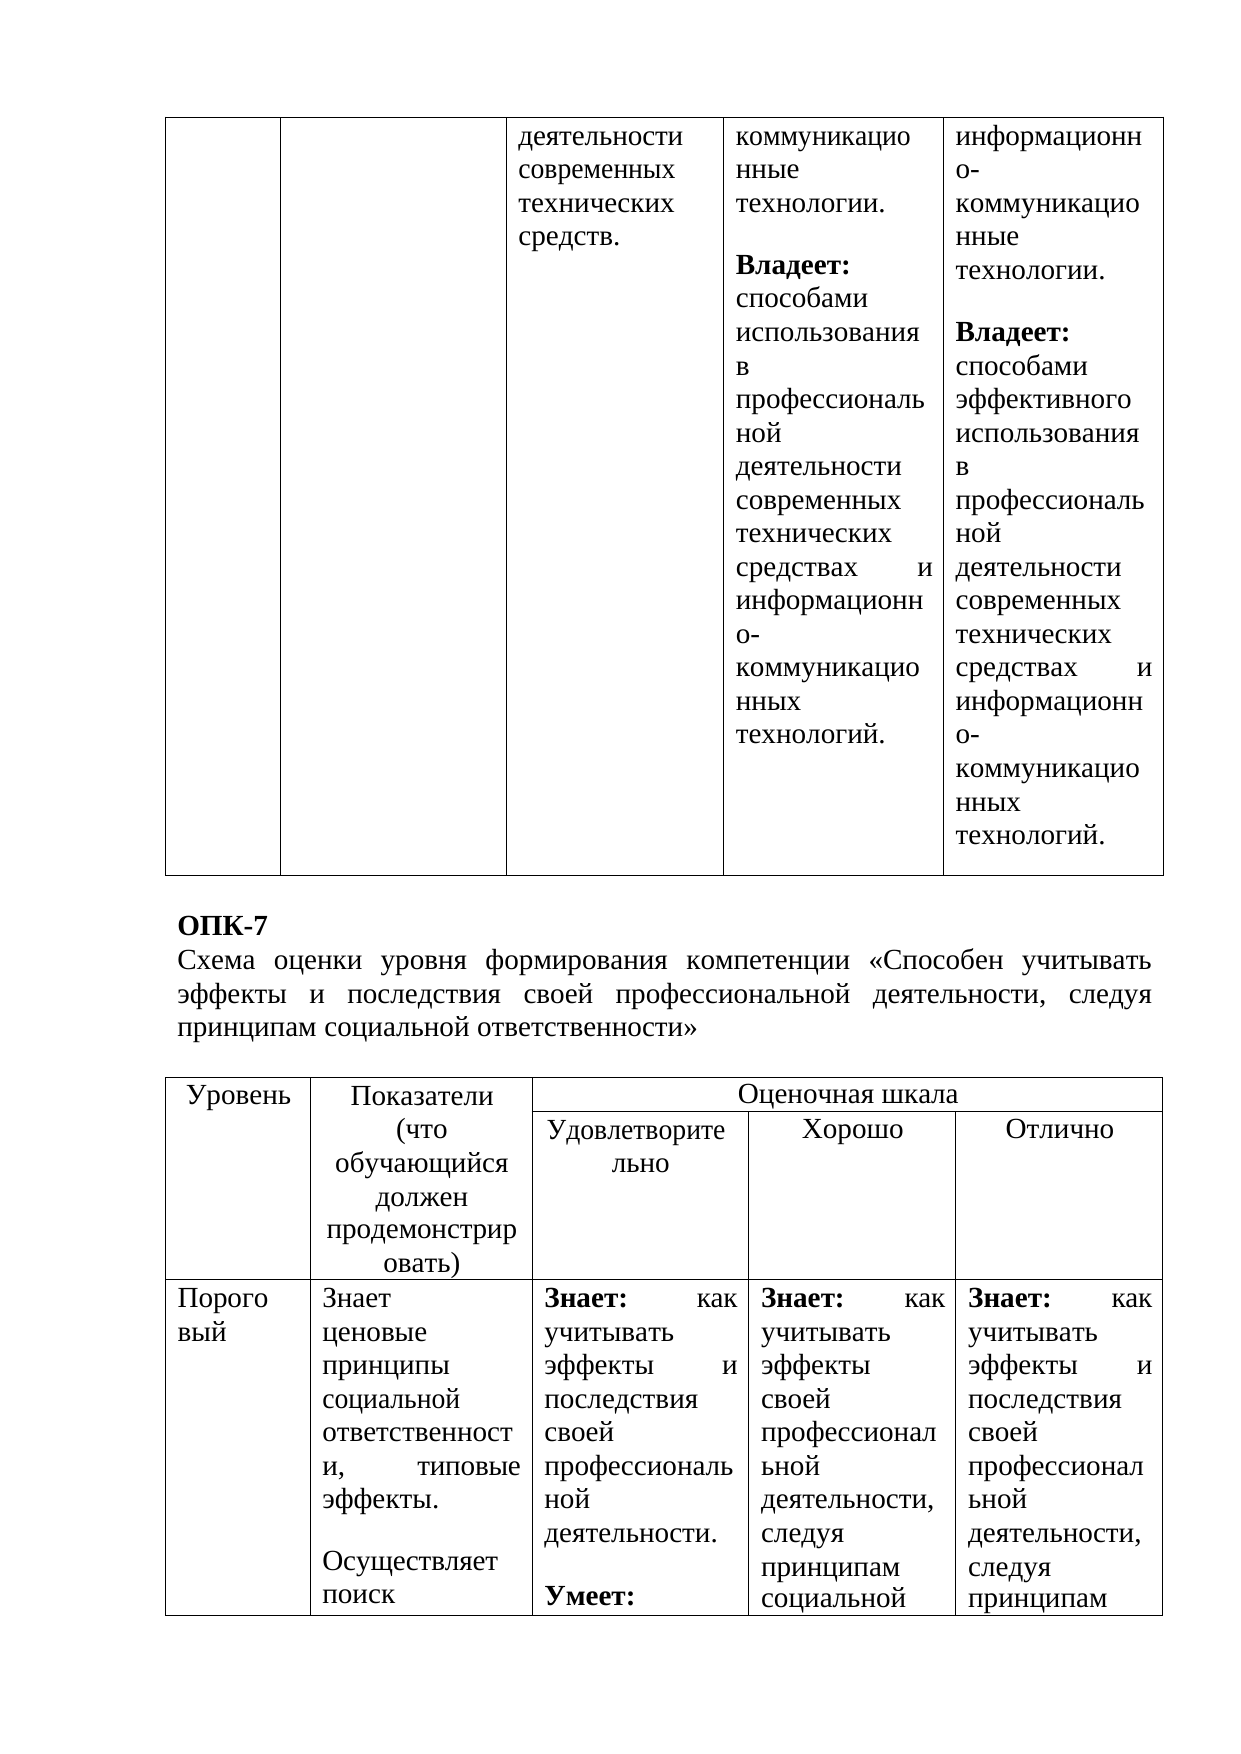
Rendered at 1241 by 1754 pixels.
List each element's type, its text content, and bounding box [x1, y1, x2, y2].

table_header Уровень [166, 1078, 310, 1279]
table_header информационн о- коммуникацио нные технологии. Владеет: способами эффективного использования в профессиональ ной деятельности современных технических средствах и информационн о- коммуникацио нных технологий. [944, 118, 1163, 875]
table_header коммуникацио нные технологии. Владеет: способами использования в профессиональ ной деятельности современных технических средствах и информационн о- коммуникацио нных технологий. [724, 118, 943, 875]
table_cell Порого вый [166, 1280, 310, 1615]
table_cell Удовлетворите льно [533, 1112, 748, 1279]
text Схема оценки уровня формирования компетенции «Способен учитывать эффекты и последствия своей профессиональной деятельности, следуя принципам социальной ответственности» [177, 942, 1152, 1043]
subtitle ОПК-7 [177, 909, 1194, 942]
table_cell Знает ценовые принципы социальной ответственност и, типовые эффекты. Осуществляет поиск [311, 1280, 532, 1615]
table_header деятельности современных технических средств. [507, 118, 723, 875]
table_cell Знает: как учитывать эффекты и последствия своей профессиональ ной деятельности. Умеет: [533, 1280, 748, 1615]
table_cell Знает: как учитывать эффекты своей профессионал ьной деятельности, следуя принципам социальной [749, 1280, 955, 1615]
table_header [281, 118, 506, 875]
table_header Оценочная шкала [533, 1078, 1162, 1111]
table_cell Знает: как учитывать эффекты и последствия своей профессионал ьной деятельности, следуя принципам [956, 1280, 1162, 1615]
table_cell Хорошо [749, 1112, 955, 1279]
table_cell Отлично [956, 1112, 1162, 1279]
table_header [166, 118, 280, 875]
table_header Показатели (что обучающийся должен продемонстрир овать) [311, 1078, 532, 1279]
